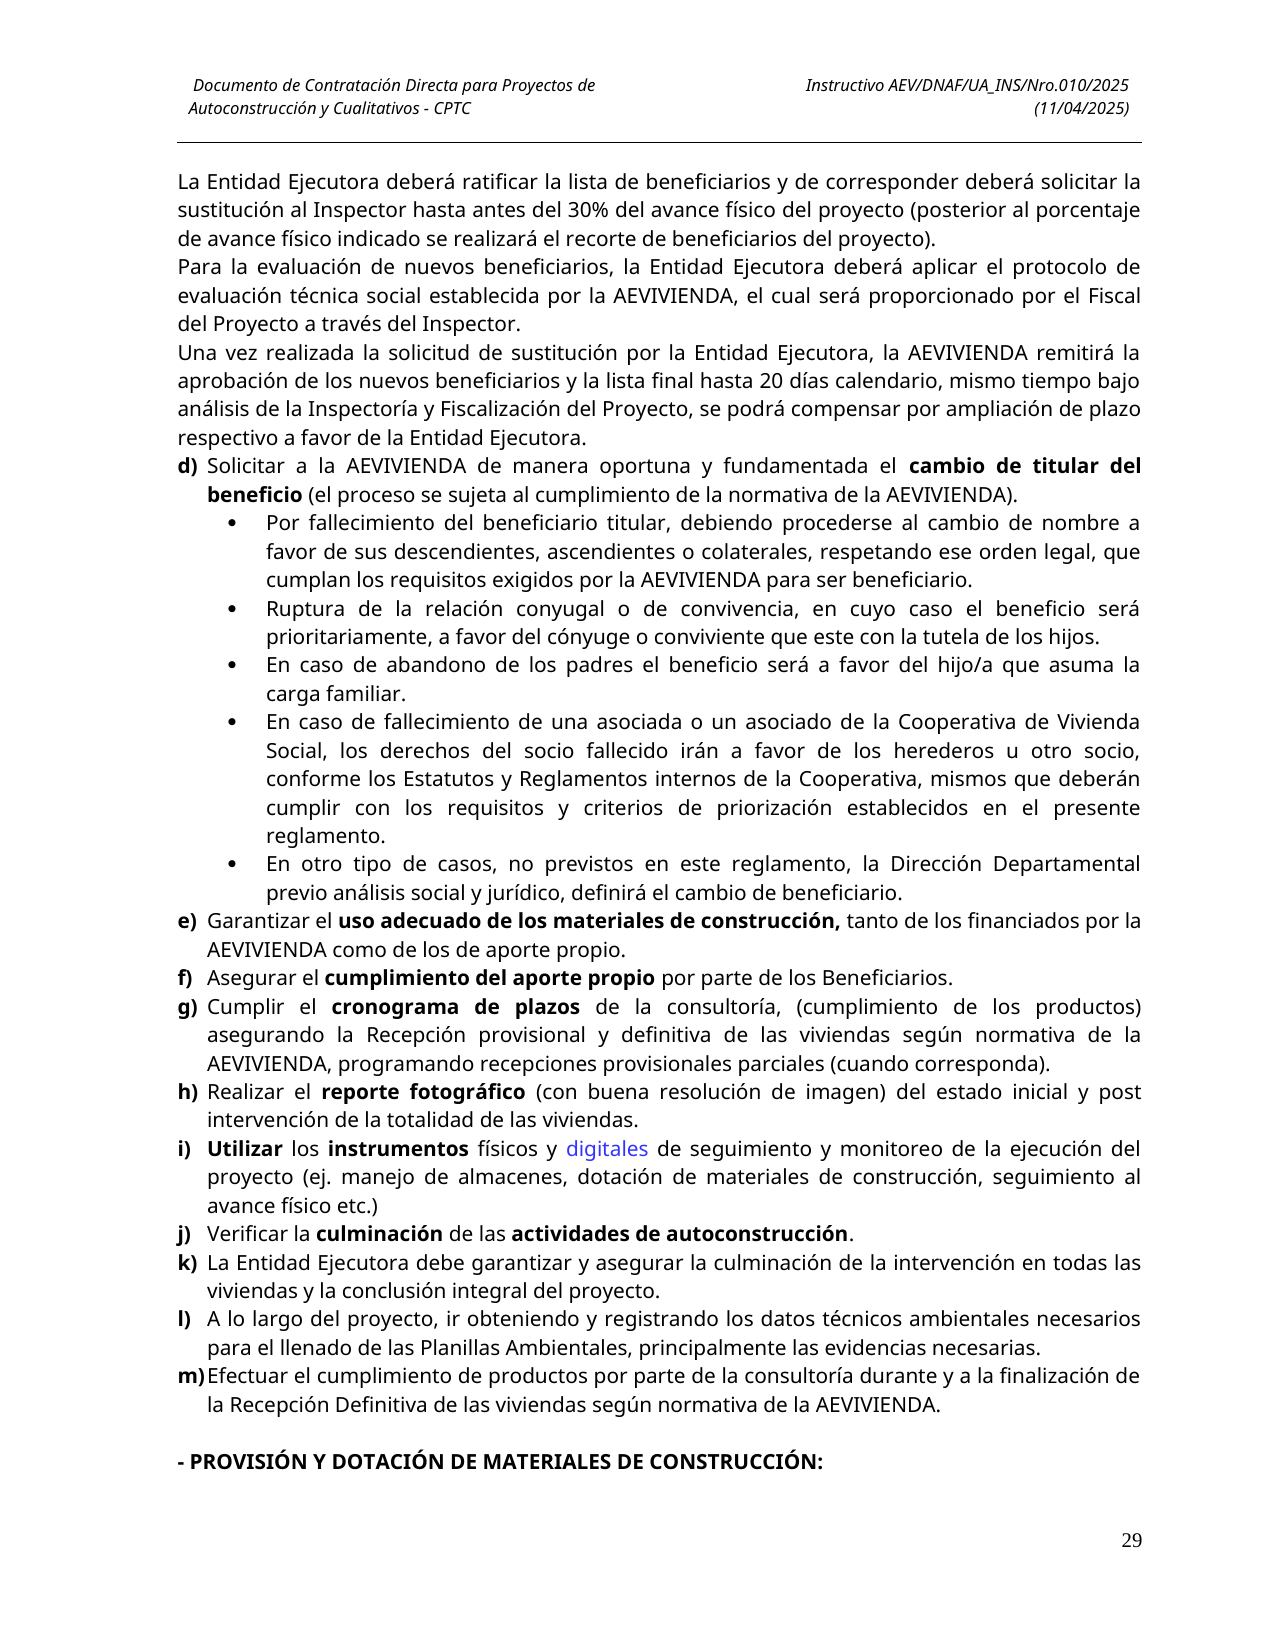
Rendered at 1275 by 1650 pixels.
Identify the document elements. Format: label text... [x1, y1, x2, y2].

list En otro tipo de casos, no previstos en este reglamento, la Dirección Departamental previo análisis social y jurídico, definirá el cambio de beneficiario. [228, 849, 1142, 906]
text La Entidad Ejecutora deberá ratificar la lista de beneficiarios y de corresponder deberá solicitar la sustitución al Inspector hasta antes del 30% del avance físico del proyecto (posterior al porcentaje de avance físico indicado se realizará el recorte de beneficiarios del proyecto). [177, 167, 1142, 252]
list En caso de fallecimiento de una asociada o un asociado de la Cooperativa de Vivienda Social, los derechos del socio fallecido irán a favor de los herederos u otro socio, conforme los Estatutos y Reglamentos internos de la Cooperativa, mismos que deberán cumplir con los requisitos y criterios de priorización establecidos en el presente reglamento. [228, 707, 1142, 849]
list Garantizar el uso adecuado de los materiales de construcción, tanto de los financiados por la AEVIVIENDA como de los de aporte propio. [177, 906, 1142, 963]
list Por fallecimiento del beneficiario titular, debiendo procederse al cambio de nombre a favor de sus descendientes, ascendientes o colaterales, respetando ese orden legal, que cumplan los requisitos exigidos por la AEVIVIENDA para ser beneficiario. [228, 508, 1142, 594]
list A lo largo del proyecto, ir obteniendo y registrando los datos técnicos ambientales necesarios para el llenado de las Planillas Ambientales, principalmente las evidencias necesarias. [177, 1304, 1142, 1361]
list Cumplir el cronograma de plazos de la consultoría, (cumplimiento de los productos) asegurando la Recepción provisional y definitiva de las viviendas según normativa de la AEVIVIENDA, programando recepciones provisionales parciales (cuando corresponda). [177, 992, 1142, 1077]
list En caso de abandono de los padres el beneficio será a favor del hijo/a que asuma la carga familiar. [228, 651, 1142, 707]
list Asegurar el cumplimiento del aporte propio por parte de los Beneficiarios. [177, 963, 1142, 992]
list Efectuar el cumplimiento de productos por parte de la consultoría durante y a la finalización de la Recepción Definitiva de las viviendas según normativa de la AEVIVIENDA. [177, 1361, 1142, 1418]
text - PROVISIÓN Y DOTACIÓN DE MATERIALES DE CONSTRUCCIÓN: [177, 1447, 1142, 1475]
list Utilizar los instrumentos físicos y digitales de seguimiento y monitoreo de la ejecución del proyecto (ej. manejo de almacenes, dotación de materiales de construcción, seguimiento al avance físico etc.) [177, 1134, 1142, 1219]
list Solicitar a la AEVIVIENDA de manera oportuna y fundamentada el cambio de titular del beneficio (el proceso se sujeta al cumplimiento de la normativa de la AEVIVIENDA). [177, 451, 1142, 508]
list La Entidad Ejecutora debe garantizar y asegurar la culminación de la intervención en todas las viviendas y la conclusión integral del proyecto. [177, 1248, 1142, 1304]
list Realizar el reporte fotográfico (con buena resolución de imagen) del estado inicial y post intervención de la totalidad de las viviendas. [177, 1077, 1142, 1134]
text Una vez realizada la solicitud de sustitución por la Entidad Ejecutora, la AEVIVIENDA remitirá la aprobación de los nuevos beneficiarios y la lista final hasta 20 días calendario, mismo tiempo bajo análisis de la Inspectoría y Fiscalización del Proyecto, se podrá compensar por ampliación de plazo respectivo a favor de la Entidad Ejecutora. [177, 338, 1142, 451]
list Verificar la culminación de las actividades de autoconstrucción. [177, 1219, 1142, 1248]
text Para la evaluación de nuevos beneficiarios, la Entidad Ejecutora deberá aplicar el protocolo de evaluación técnica social establecida por la AEVIVIENDA, el cual será proporcionado por el Fiscal del Proyecto a través del Inspector. [177, 252, 1142, 338]
list Ruptura de la relación conyugal o de convivencia, en cuyo caso el beneficio será prioritariamente, a favor del cónyuge o conviviente que este con la tutela de los hijos. [228, 594, 1142, 651]
